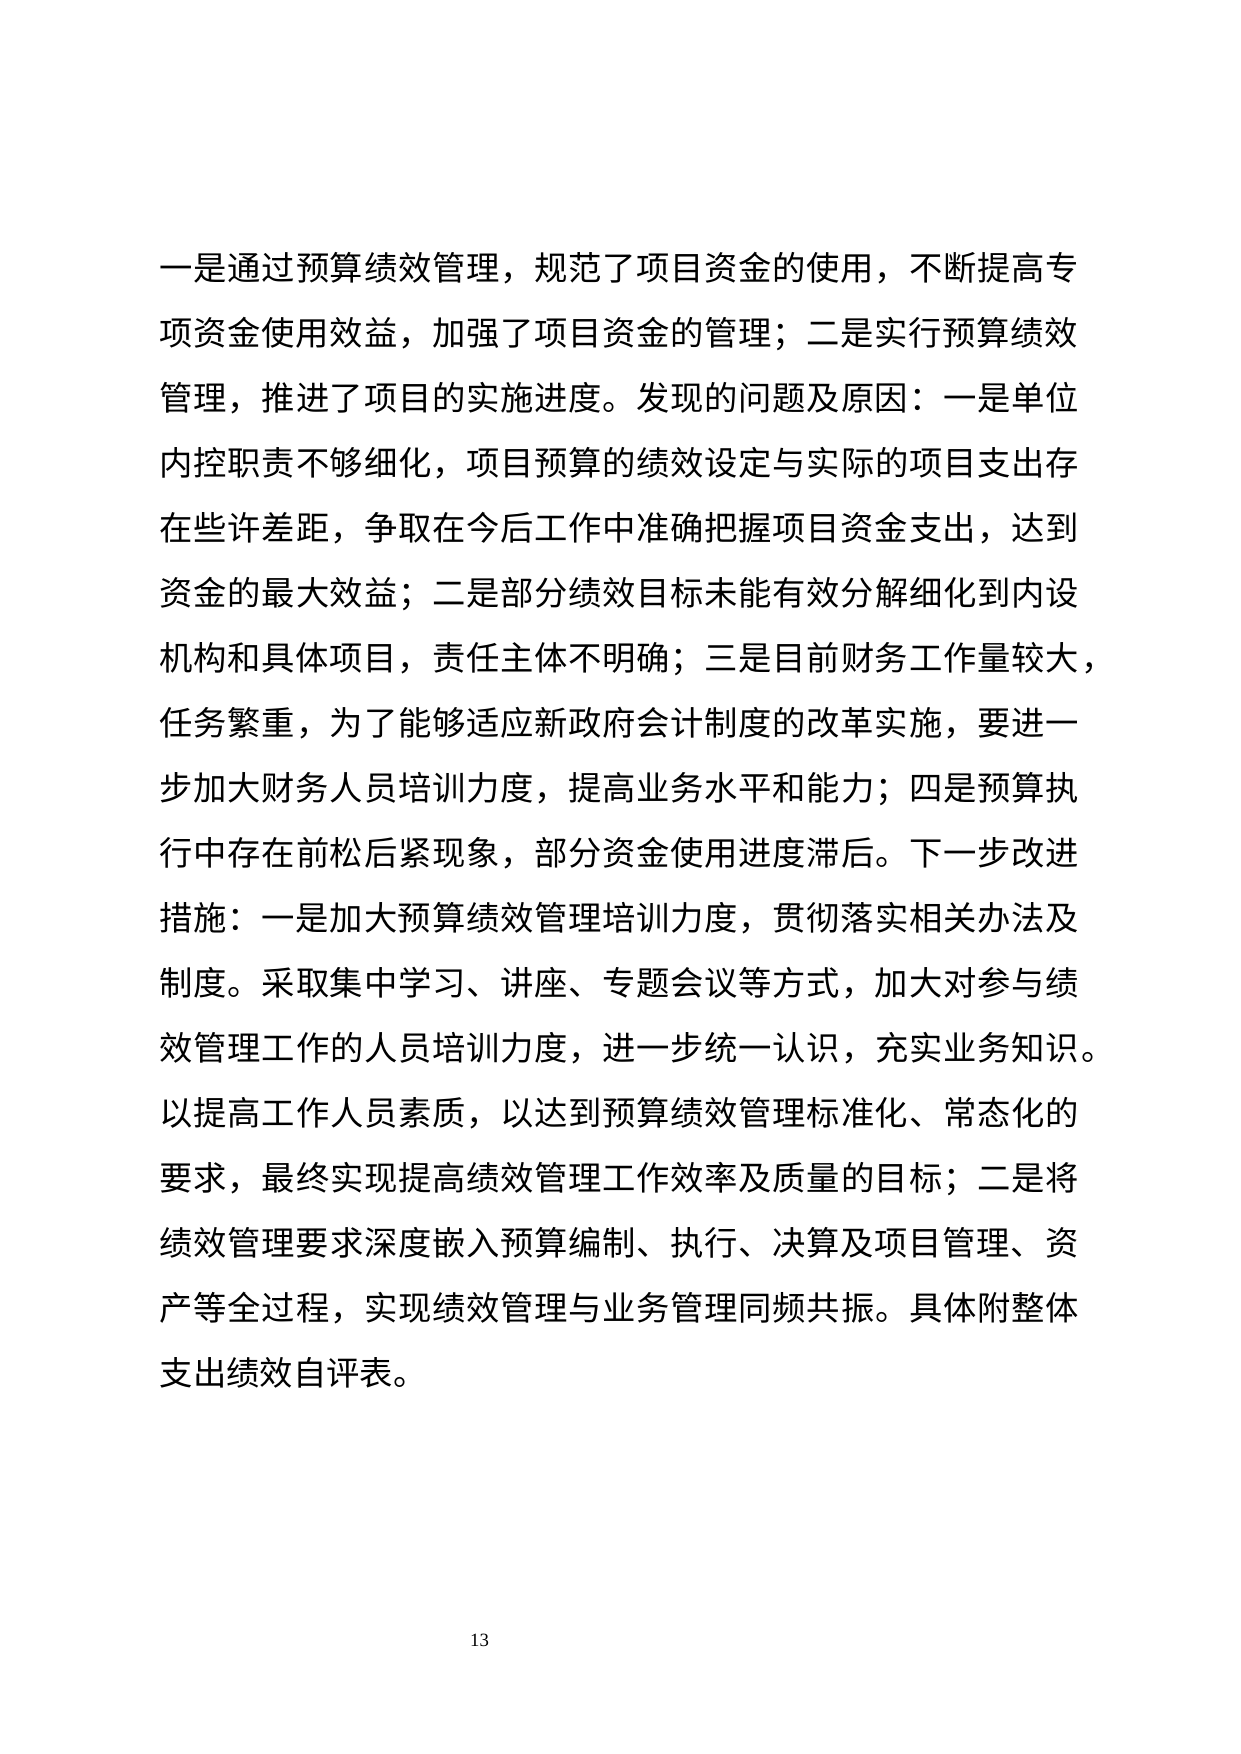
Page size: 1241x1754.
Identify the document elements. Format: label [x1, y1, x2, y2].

text [159, 233, 1081, 1403]
